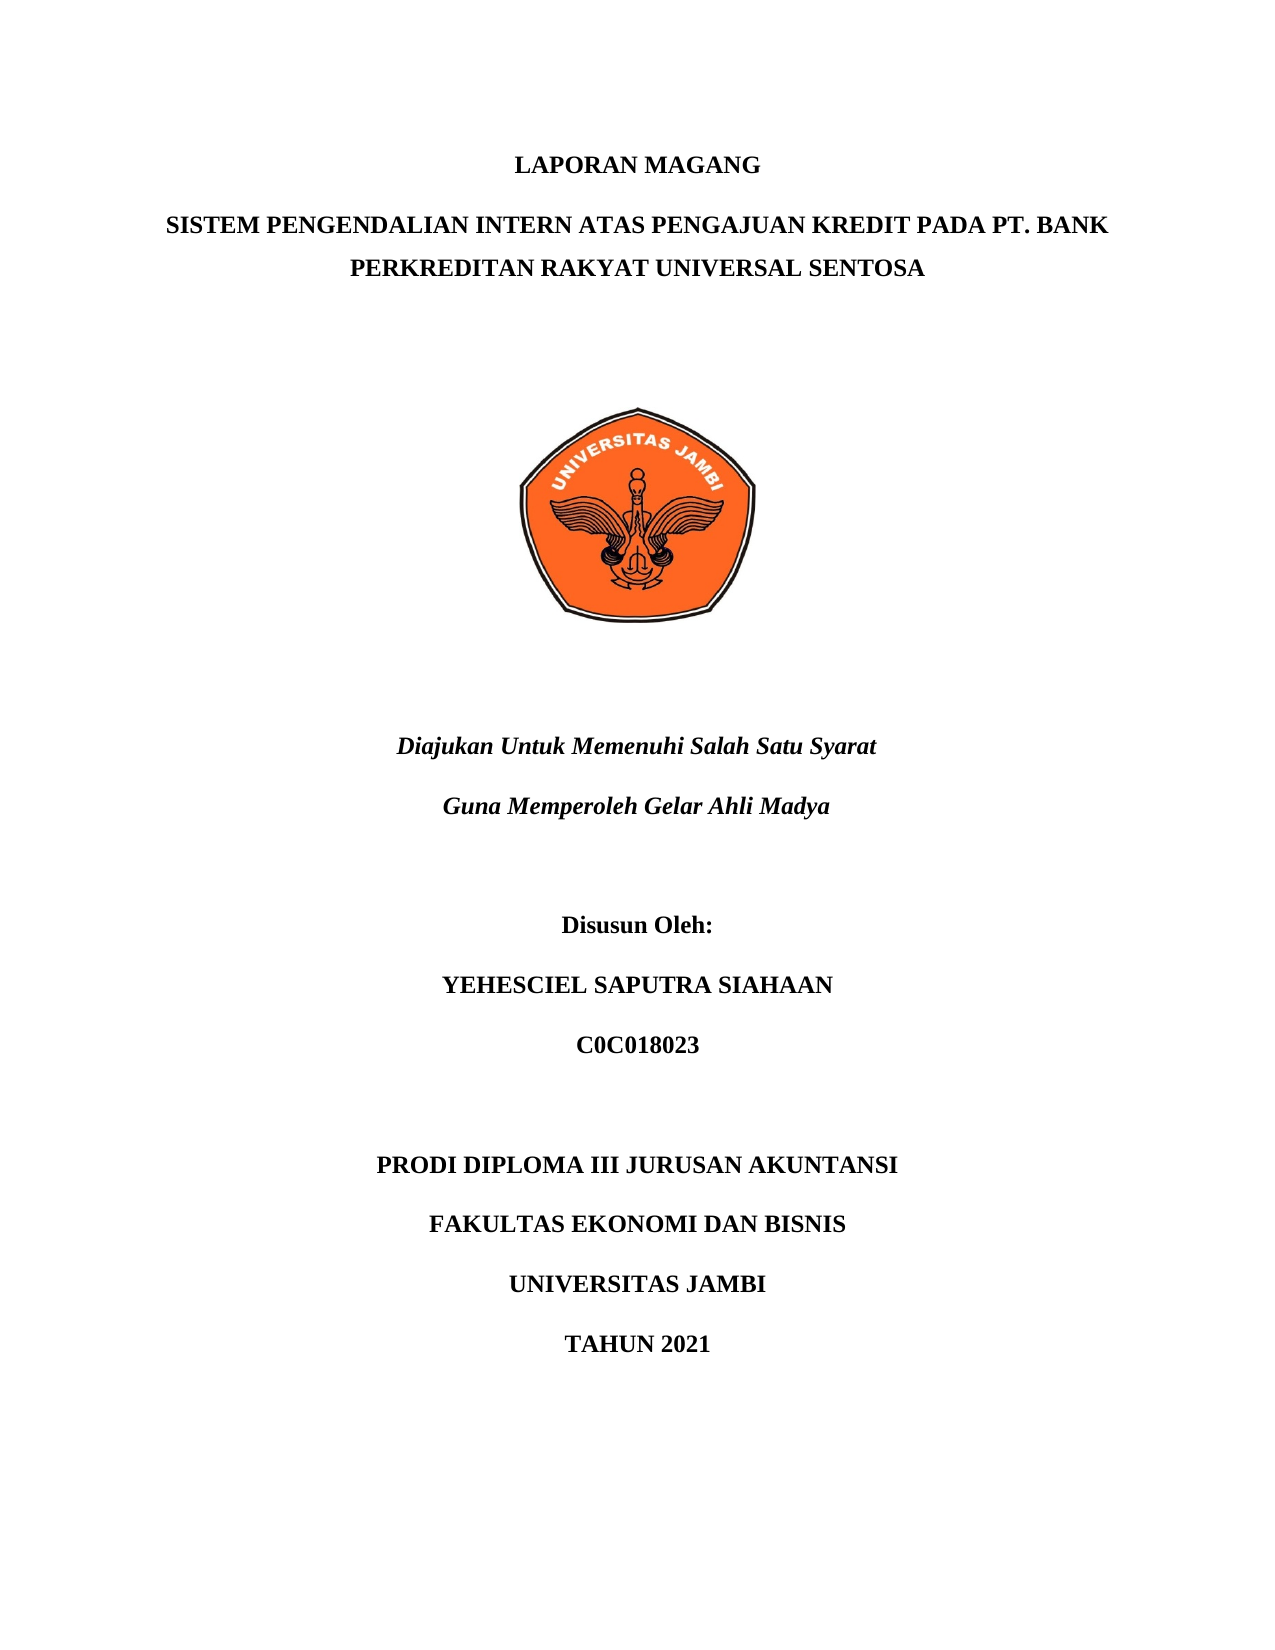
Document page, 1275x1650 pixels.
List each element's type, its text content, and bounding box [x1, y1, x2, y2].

text FAKULTAS EKONOMI DAN BISNIS [150, 1209, 1125, 1238]
text Disusun Oleh: [150, 911, 1125, 939]
text SISTEM PENGENDALIAN INTERN ATAS PENGAJUAN KREDIT PADA PT. BANK PERKREDITAN RAKYAT UNIVERSAL SENTOSA [150, 210, 1125, 282]
text Diajukan Untuk Memenuhi Salah Satu Syarat [150, 731, 1125, 760]
text C0C018023 [150, 1030, 1125, 1059]
picture [519, 407, 756, 623]
text PRODI DIPLOMA III JURUSAN AKUNTANSI [150, 1150, 1125, 1178]
text YEHESCIEL SAPUTRA SIAHAAN [150, 970, 1125, 999]
text LAPORAN MAGANG [150, 150, 1125, 179]
text TAHUN 2021 [150, 1329, 1125, 1358]
text UNIVERSITAS JAMBI [150, 1269, 1125, 1298]
text Guna Memperoleh Gelar Ahli Madya [150, 791, 1125, 820]
